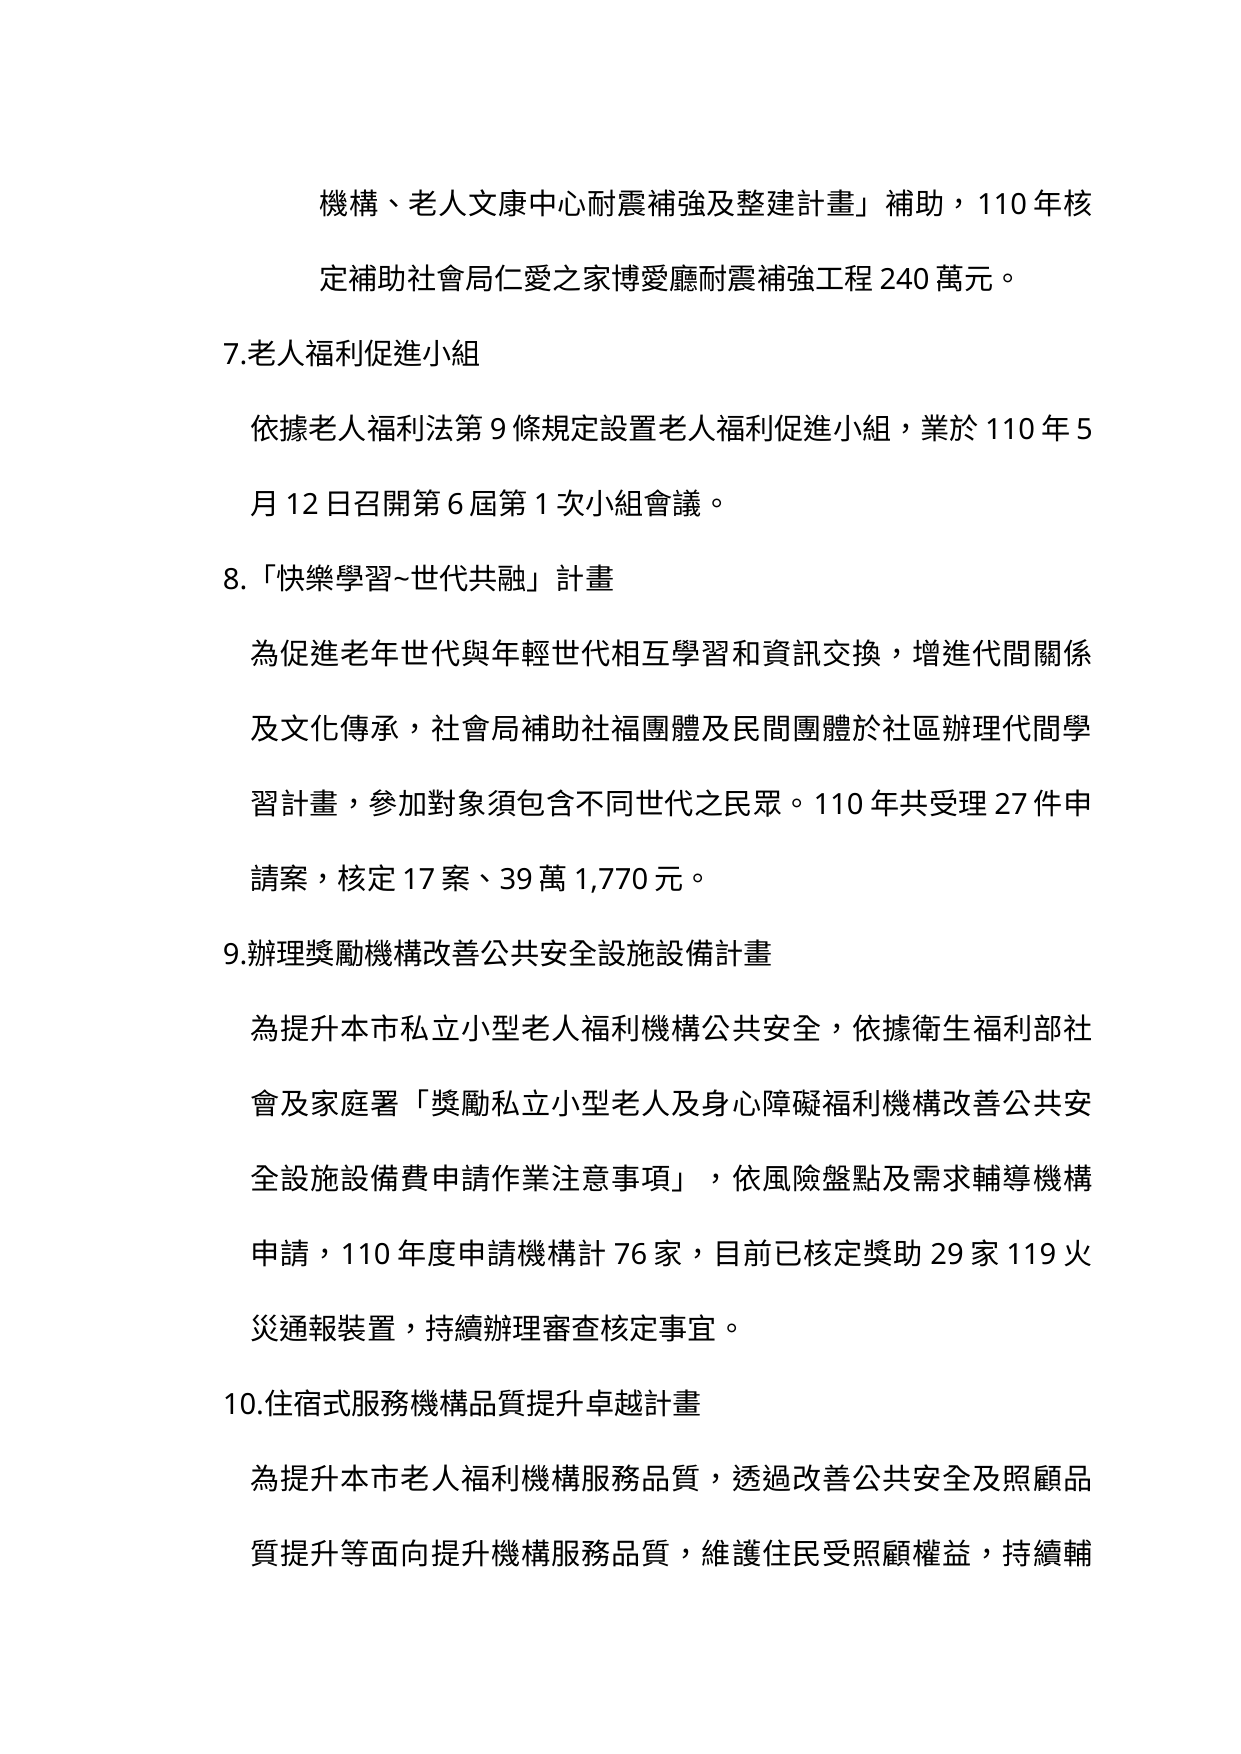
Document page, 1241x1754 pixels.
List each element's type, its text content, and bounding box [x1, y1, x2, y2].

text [250, 1439, 1092, 1589]
text 8.「快樂學習~世代共融」計畫 [223, 539, 1092, 614]
text 為提升本市私立小型老人福利機構公共安全，依據衛生福利部社會及家庭署「獎勵私立小型老人及身心障礙福利機構改善公共安全設施設備費申請作業注意事項」，依風險盤點及需求輔導機構申請，110年度申請機構計76家，目前已核定獎助29家119火災通報裝置，持續辦理審查核定事宜。 [250, 989, 1092, 1364]
text 7.老人福利促進小組 [223, 314, 1092, 389]
text 9.辦理獎勵機構改善公共安全設施設備計畫 [223, 914, 1092, 989]
text 依據老人福利法第9條規定設置老人福利促進小組，業於110年5月12日召開第6屆第1次小組會議。 [250, 389, 1092, 539]
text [238, 164, 1092, 314]
text 10.住宿式服務機構品質提升卓越計畫 [223, 1364, 1092, 1439]
text 為促進老年世代與年輕世代相互學習和資訊交換，增進代間關係及文化傳承，社會局補助社福團體及民間團體於社區辦理代間學習計畫，參加對象須包含不同世代之民眾。110年共受理27件申請案，核定17案、39萬1,770元。 [250, 614, 1092, 914]
